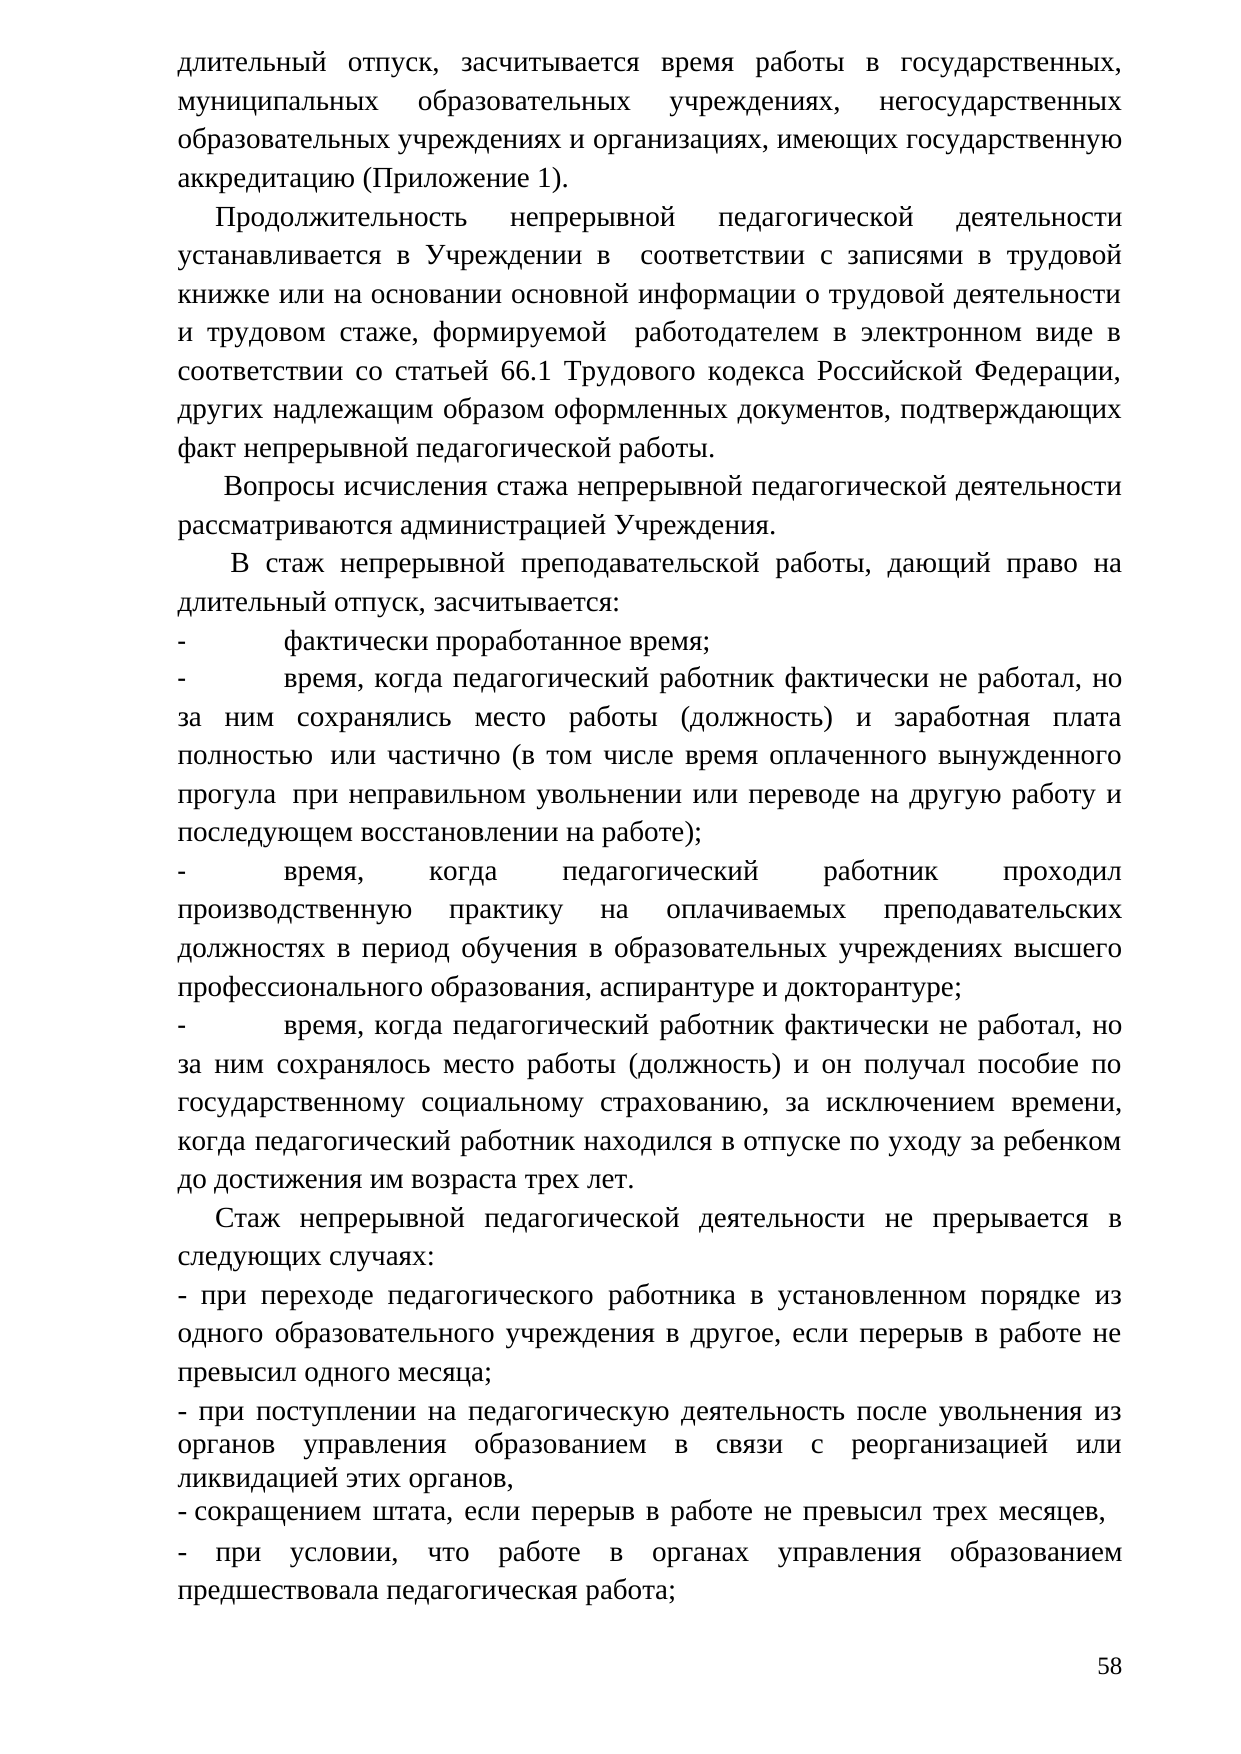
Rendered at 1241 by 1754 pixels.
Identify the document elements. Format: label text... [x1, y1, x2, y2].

list - при поступлении на педагогическую деятельность после увольнения из органов управления образованием в связи с реорганизацией или ликвидацией этих органов, [177, 1393, 1122, 1493]
list время, когда педагогический работник проходил производственную практику на оплачиваемых преподавательских должностях в период обучения в образовательных учреждениях высшего профессионального образования, аспирантуре и докторантуре; [177, 853, 1122, 1002]
text - при условии, что работе в органах управления образованием предшествовала педагогическая работа; [177, 1534, 1122, 1606]
list Вопросы исчисления стажа непрерывной педагогической деятельности рассматриваются администрацией Учреждения. [177, 468, 1122, 541]
list время, когда педагогический работник фактически не работал, но за ним сохранялись место работы (должность) и заработная плата полностью или частично (в том числе время оплаченного вынужденного прогула при неправильном увольнении или переводе на другую работу и последующем восстановлении на работе); [177, 660, 1122, 848]
list В стаж непрерывной преподавательской работы, дающий право на длительный отпуск, засчитывается: [177, 546, 1122, 618]
list время, когда педагогический работник фактически не работал, но за ним сохранялось место работы (должность) и он получал пособие по государственному социальному страхованию, за исключением времени, когда педагогический работник находился в отпуске по уходу за ребенком до достижения им возраста трех лет. [177, 1007, 1122, 1195]
text - сокращением штата, если перерыв в работе не превысил трех месяцев, [177, 1493, 1122, 1527]
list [177, 44, 1122, 193]
list Продолжительность непрерывной педагогической деятельности устанавливается в Учреждении в соответствии с записями в трудовой книжке или на основании основной информации о трудовой деятельности и трудовом стаже, формируемой работодателем в электронном виде в соответствии со статьей 66.1 Трудового кодекса Российской Федерации, других надлежащим образом оформленных документов, подтверждающих факт непрерывной педагогической работы. [177, 199, 1122, 463]
list фактически проработанное время; [177, 623, 1122, 656]
list Стаж непрерывной педагогической деятельности не прерывается в следующих случаях: [177, 1200, 1122, 1272]
text - при переходе педагогического работника в установленном порядке из одного образовательного учреждения в другое, если перерыв в работе не превысил одного месяца; [177, 1277, 1122, 1388]
